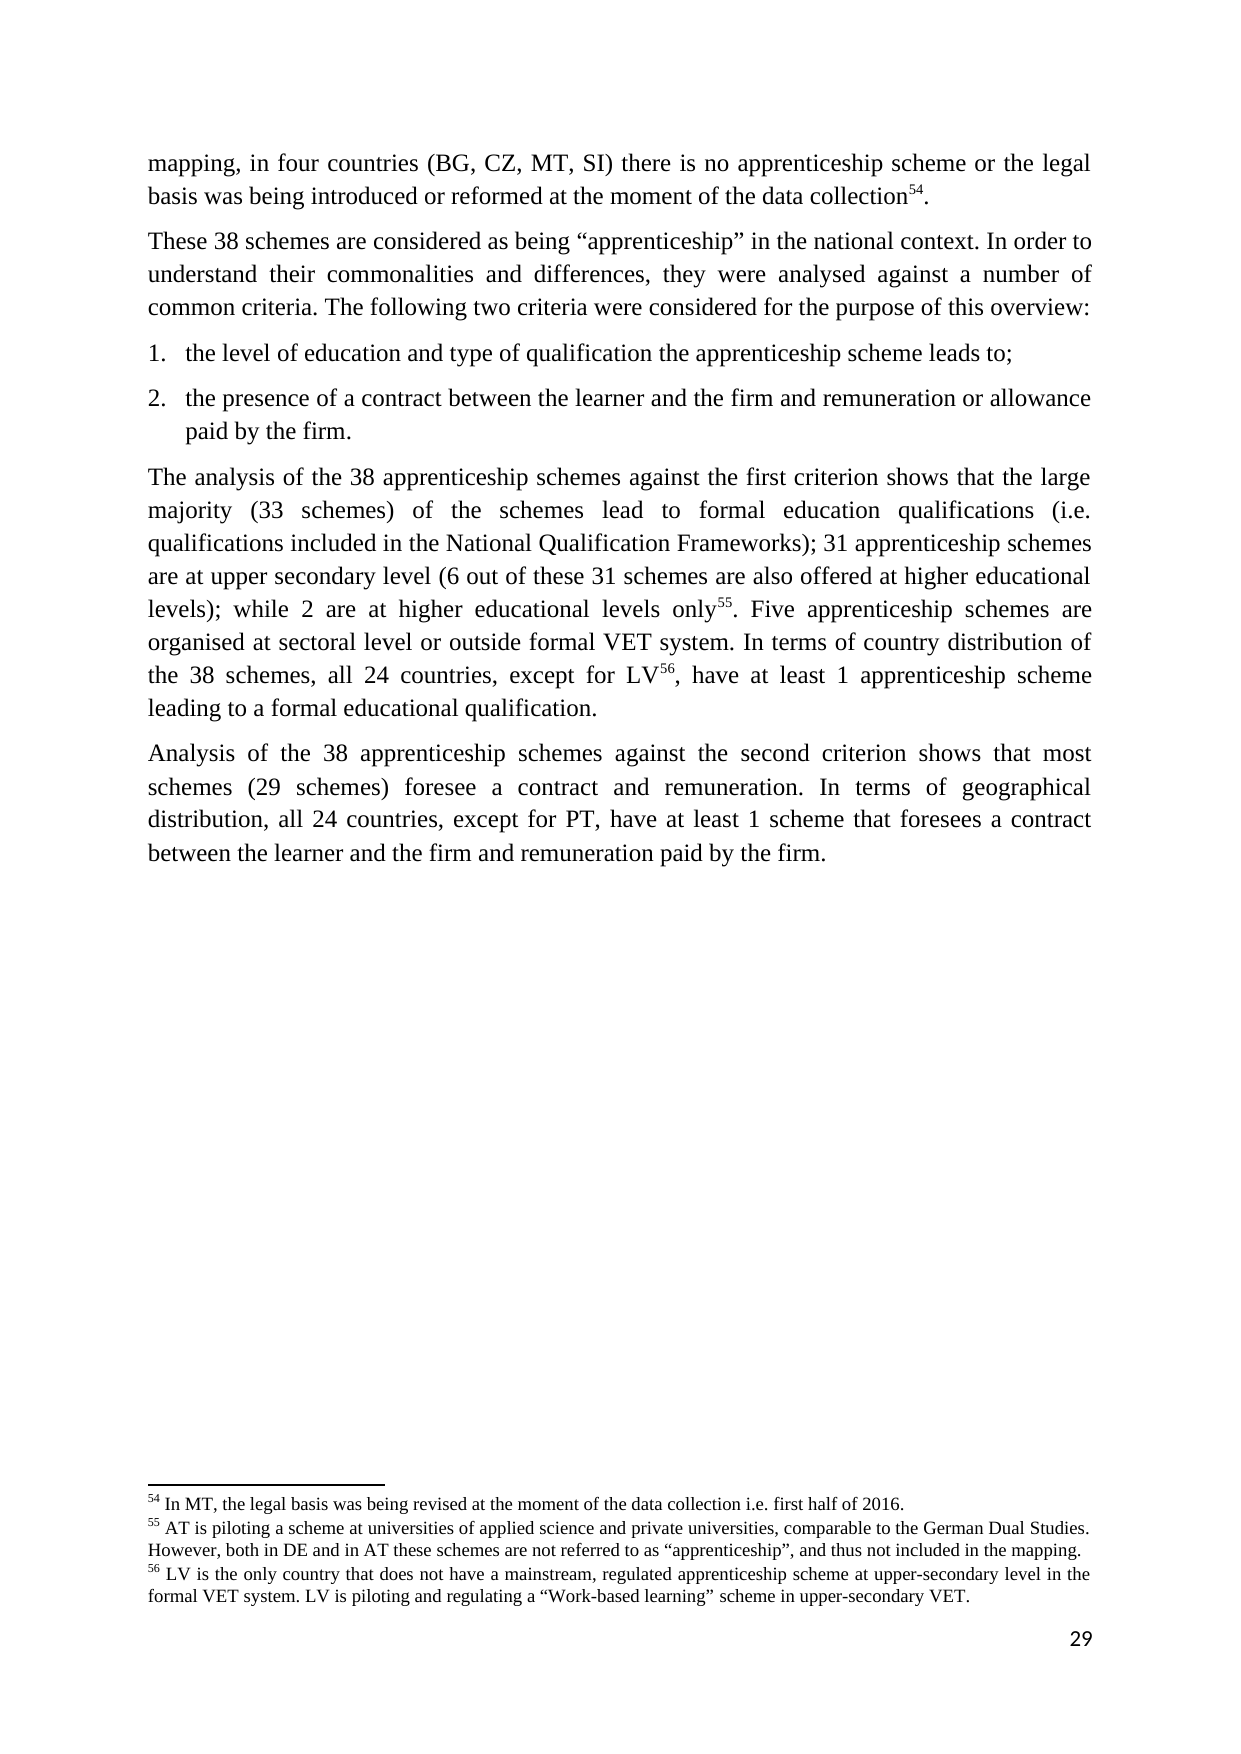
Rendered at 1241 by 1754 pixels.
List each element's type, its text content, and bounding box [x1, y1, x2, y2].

list the level of education and type of qualification the apprenticeship scheme leads to; [148, 338, 1092, 367]
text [148, 148, 1092, 209]
list the presence of a contract between the learner and the firm and remuneration or allowance paid by the firm. [148, 383, 1092, 445]
text Analysis of the 38 apprenticeship schemes against the second criterion shows that most schemes (29 schemes) foresee a contract and remuneration. In terms of geographical distribution, all 24 countries, except for PT, have at least 1 scheme that foresees a contract between the learner and the firm and remuneration paid by the firm. [148, 738, 1092, 866]
text The analysis of the 38 apprenticeship schemes against the first criterion shows that the large majority (33 schemes) of the schemes lead to formal education qualifications (i.e. qualifications included in the National Qualification Frameworks); 31 apprenticeship schemes are at upper secondary level (6 out of these 31 schemes are also offered at higher educational levels); while 2 are at higher educational levels only. Five apprenticeship schemes are organised at sectoral level or outside formal VET system. In terms of country distribution of the 38 schemes, all 24 countries, except for LV, have at least 1 apprenticeship scheme leading to a formal educational qualification. [148, 462, 1092, 722]
text These 38 schemes are considered as being “apprenticeship” in the national context. In order to understand their commonalities and differences, they were analysed against a number of common criteria. The following two criteria were considered for the purpose of this overview: [148, 226, 1092, 321]
